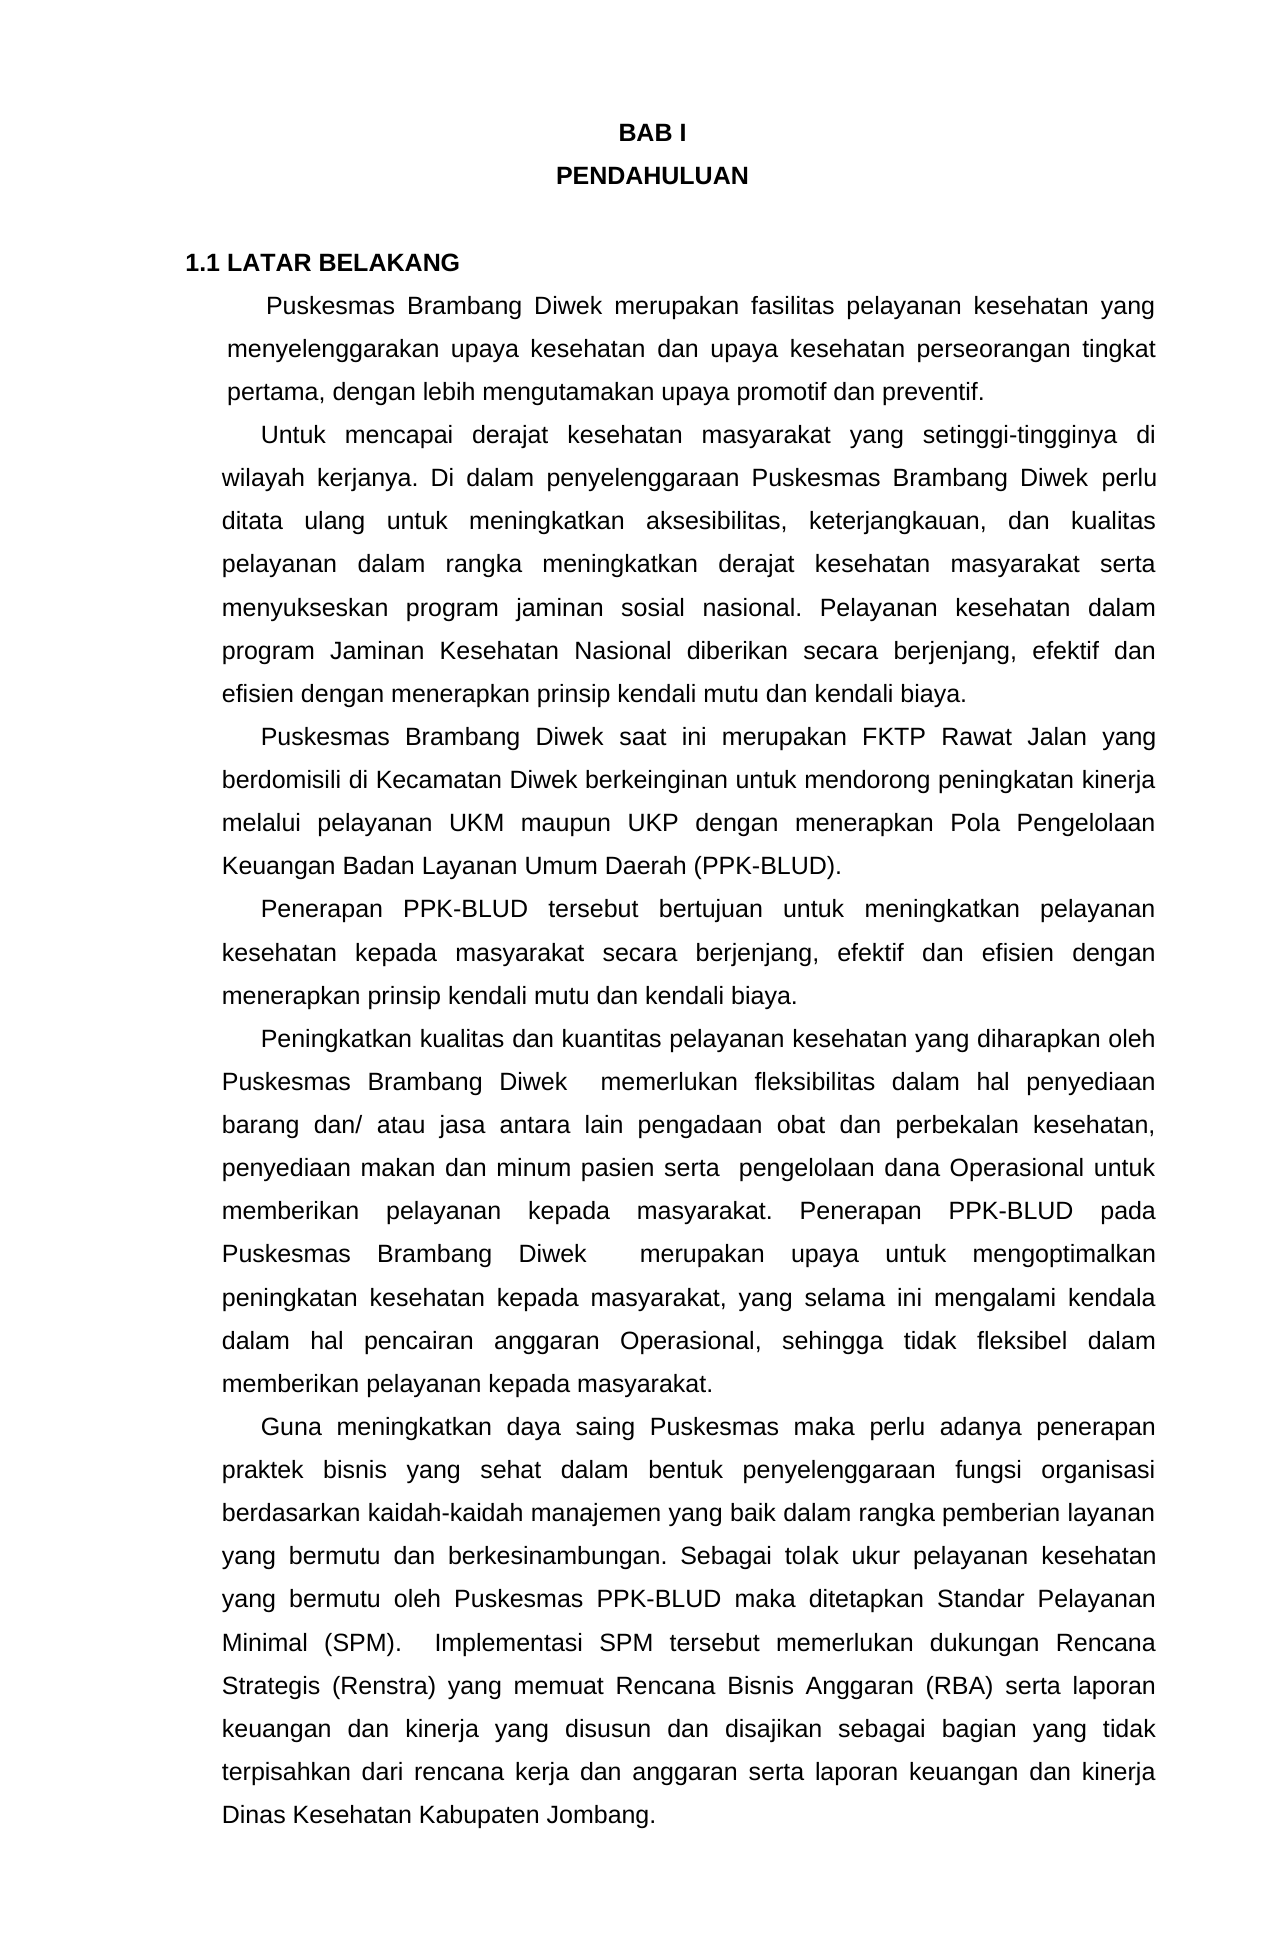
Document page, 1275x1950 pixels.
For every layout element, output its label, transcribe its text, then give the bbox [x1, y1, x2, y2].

text Guna meningkatkan daya saing Puskesmas maka perlu adanya penerapan praktek bisnis yang sehat dalam bentuk penyelenggaraan fungsi organisasi berdasarkan kaidah-kaidah manajemen yang baik dalam rangka pemberian layanan yang bermutu dan berkesinambungan. Sebagai tolak ukur pelayanan kesehatan yang bermutu oleh Puskesmas PPK-BLUD maka ditetapkan Standar Pelayanan Minimal (SPM). Implementasi SPM tersebut memerlukan dukungan Rencana Strategis (Renstra) yang memuat Rencana Bisnis Anggaran (RBA) serta laporan keuangan dan kinerja yang disusun dan disajikan sebagai bagian yang tidak terpisahkan dari rencana kerja dan anggaran serta laporan keuangan dan kinerja Dinas Kesehatan Kabupaten Jombang. [222, 1412, 1157, 1829]
text Peningkatkan kualitas dan kuantitas pelayanan kesehatan yang diharapkan oleh Puskesmas Brambang Diwek memerlukan fleksibilitas dalam hal penyediaan barang dan/ atau jasa antara lain pengadaan obat dan perbekalan kesehatan, penyediaan makan dan minum pasien serta pengelolaan dana Operasional untuk memberikan pelayanan kepada masyarakat. Penerapan PPK-BLUD pada Puskesmas Brambang Diwek merupakan upaya untuk mengoptimalkan peningkatan kesehatan kepada masyarakat, yang selama ini mengalami kendala dalam hal pencairan anggaran Operasional, sehingga tidak fleksibel dalam memberikan pelayanan kepada masyarakat. [222, 1024, 1157, 1397]
text Puskesmas Brambang Diwek saat ini merupakan FKTP Rawat Jalan yang berdomisili di Kecamatan Diwek berkeinginan untuk mendorong peningkatan kinerja melalui pelayanan UKM maupun UKP dengan menerapkan Pola Pengelolaan Keuangan Badan Layanan Umum Daerah (PPK-BLUD). [222, 722, 1157, 880]
text Penerapan PPK-BLUD tersebut bertujuan untuk meningkatkan pelayanan kesehatan kepada masyarakat secara berjenjang, efektif dan efisien dengan menerapkan prinsip kendali mutu dan kendali biaya. [222, 894, 1157, 1009]
text Untuk mencapai derajat kesehatan masyarakat yang setinggi-tingginya di wilayah kerjanya. Di dalam penyelenggaraan Puskesmas Brambang Diwek perlu ditata ulang untuk meningkatkan aksesibilitas, keterjangkauan, dan kualitas pelayanan dalam rangka meningkatkan derajat kesehatan masyarakat serta menyukseskan program jaminan sosial nasional. Pelayanan kesehatan dalam program Jaminan Kesehatan Nasional diberikan secara berjenjang, efektif dan efisien dengan menerapkan prinsip kendali mutu dan kendali biaya. [222, 420, 1157, 707]
text BAB I [148, 118, 1157, 147]
list LATAR BELAKANG [185, 247, 1157, 276]
list Puskesmas Brambang Diwek merupakan fasilitas pelayanan kesehatan yang menyelenggarakan upaya kesehatan dan upaya kesehatan perseorangan tingkat pertama, dengan lebih mengutamakan upaya promotif dan preventif. [227, 291, 1157, 406]
text PENDAHULUAN [148, 161, 1157, 190]
